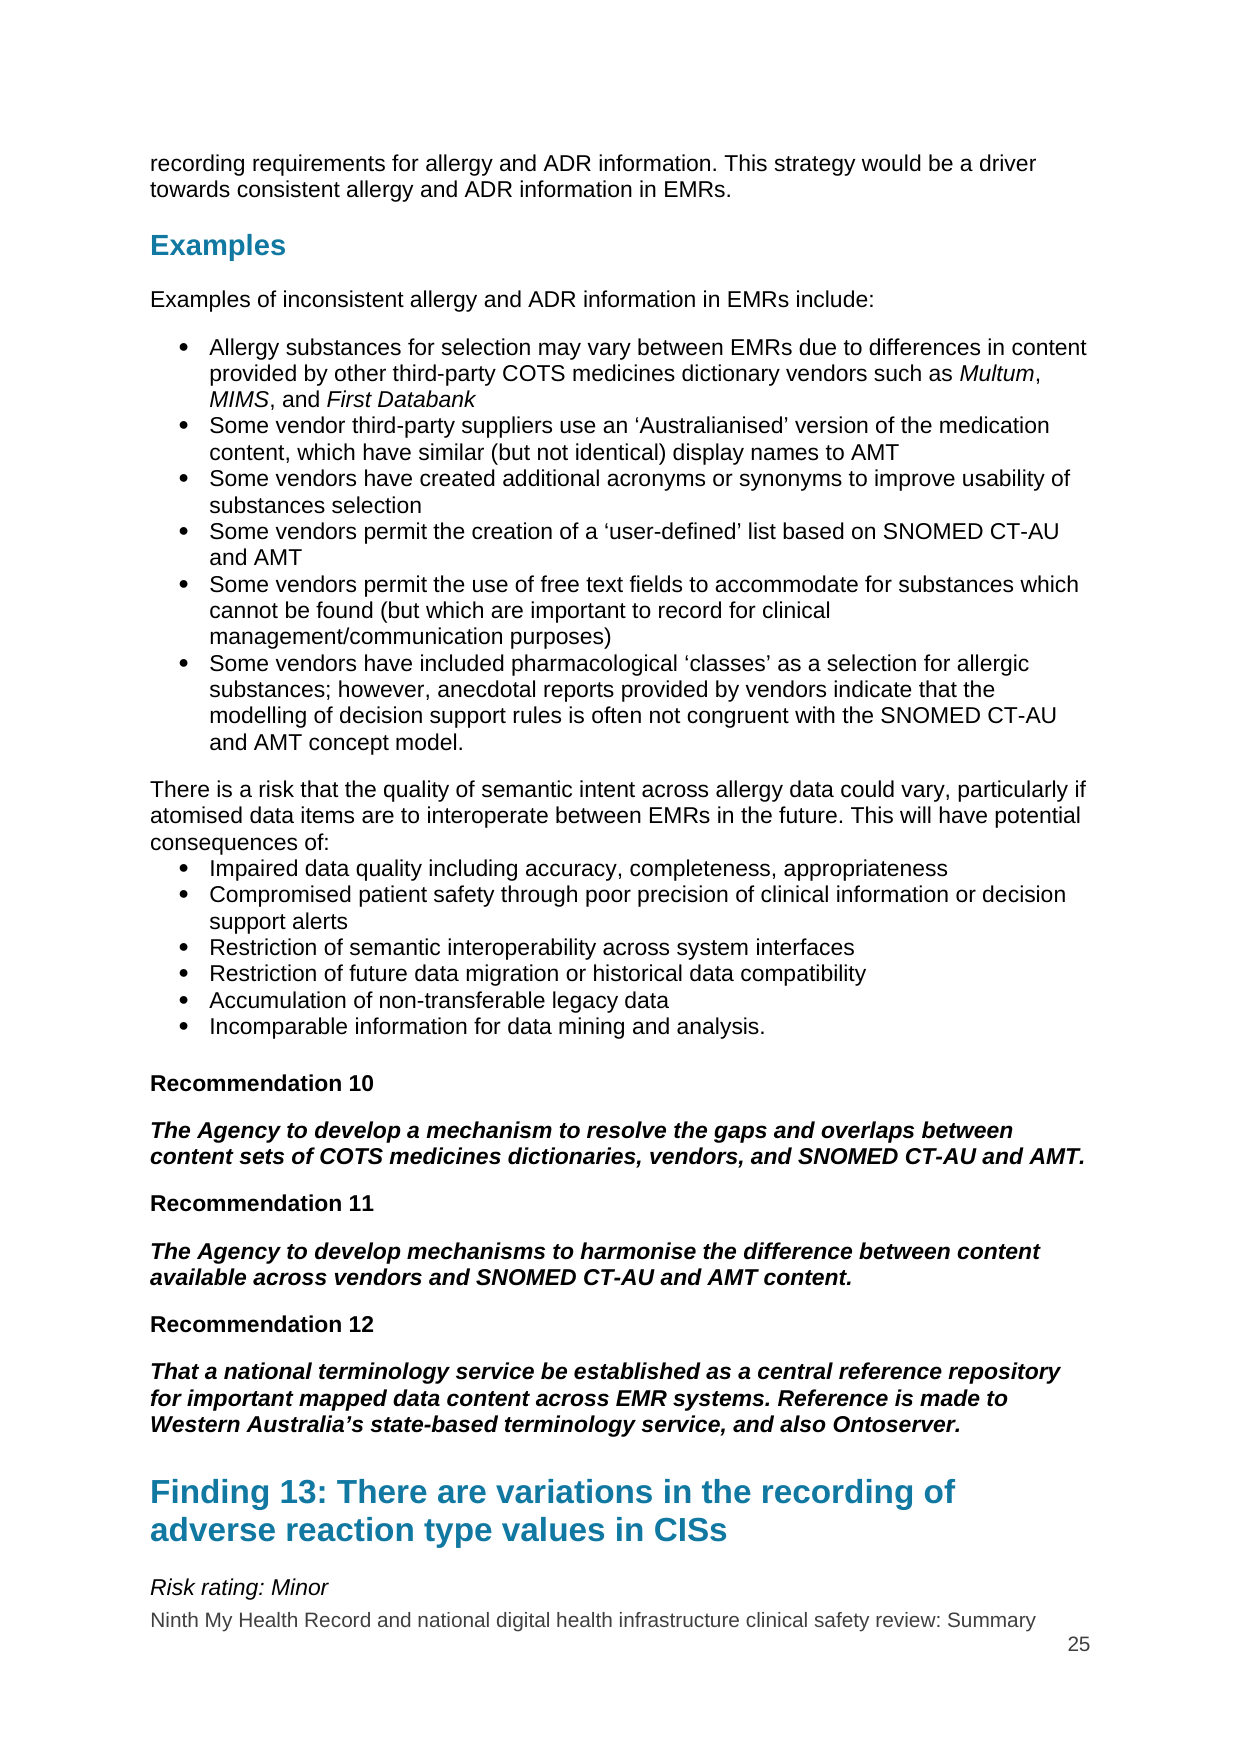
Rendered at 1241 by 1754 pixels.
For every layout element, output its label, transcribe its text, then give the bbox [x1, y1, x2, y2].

list Some vendors permit the use of free text fields to accommodate for substances which cannot be found (but which are important to record for clinical management/communication purposes) [179, 571, 1090, 650]
text Risk rating: Minor [150, 1574, 1090, 1600]
text Examples of inconsistent allergy and ADR information in EMRs include: [150, 286, 1090, 313]
text The Agency to develop a mechanism to resolve the gaps and overlaps between content sets of COTS medicines dictionaries, vendors, and SNOMED CT-AU and AMT. [142, 1107, 1098, 1169]
text There is a risk that the quality of semantic intent across allergy data could vary, particularly if atomised data items are to interoperate between EMRs in the future. This will have potential consequences of: [150, 776, 1090, 855]
list Some vendors permit the creation of a ‘user-defined’ list based on SNOMED CT-AU and AMT [179, 518, 1090, 571]
list Restriction of semantic interoperability across system interfaces [179, 934, 1090, 960]
list Some vendors have included pharmacological ‘classes’ as a selection for allergic substances; however, anecdotal reports provided by vendors indicate that the modelling of decision support rules is often not congruent with the SNOMED CT-AU and AMT concept model. [179, 650, 1090, 755]
list Some vendors have created additional acronyms or synonyms to improve usability of substances selection [179, 465, 1090, 518]
text That a national terminology service be established as a central reference repository for important mapped data content across EMR systems. Reference is made to Western Australia’s state-based terminology service, and also Ontoserver. [142, 1349, 1098, 1446]
list Compromised patient safety through poor precision of clinical information or decision support alerts [179, 881, 1090, 934]
list Allergy substances for selection may vary between EMRs due to differences in content provided by other third-party COTS medicines dictionary vendors such as Multum, MIMS, and First Databank [179, 333, 1090, 412]
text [150, 150, 1090, 203]
subtitle Finding 13: There are variations in the recording of adverse reaction type values in CISs [150, 1472, 1090, 1549]
list Restriction of future data migration or historical data compatibility [179, 960, 1090, 987]
subtitle Recommendation 11 [142, 1181, 1098, 1217]
subtitle Recommendation 10 [142, 1061, 1098, 1096]
subtitle Recommendation 12 [142, 1302, 1098, 1337]
text The Agency to develop mechanisms to harmonise the difference between content available across vendors and SNOMED CT-AU and AMT content. [142, 1228, 1098, 1290]
list Incomparable information for data mining and analysis. [179, 1013, 1090, 1039]
list Some vendor third-party suppliers use an ‘Australianised’ version of the medication content, which have similar (but not identical) display names to AMT [179, 412, 1090, 465]
list Impaired data quality including accuracy, completeness, appropriateness [179, 855, 1090, 881]
subtitle Examples [150, 228, 1090, 261]
list Accumulation of non-transferable legacy data [179, 987, 1090, 1013]
